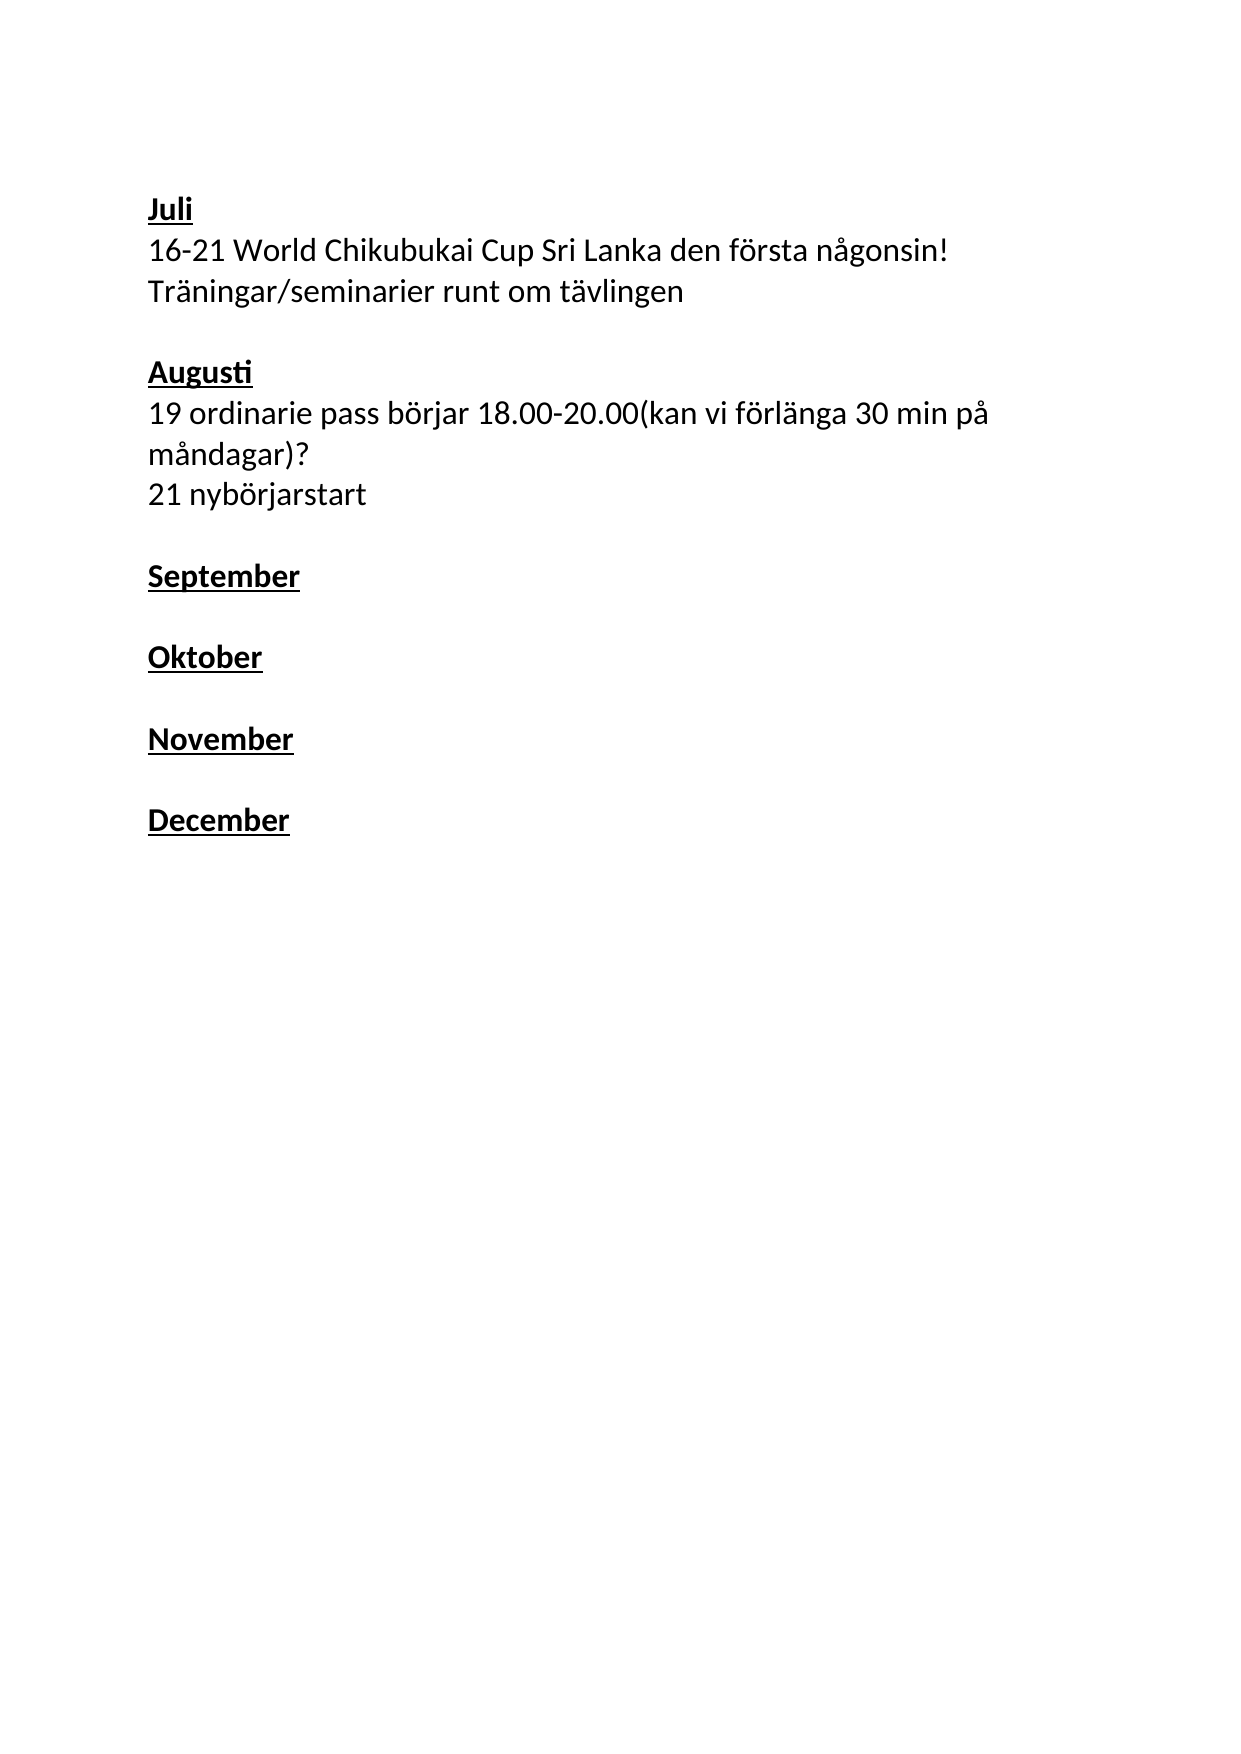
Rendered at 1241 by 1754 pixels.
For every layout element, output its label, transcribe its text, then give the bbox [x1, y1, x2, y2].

text Oktober [148, 636, 1093, 677]
text Träningar/seminarier runt om tävlingen [148, 270, 1093, 311]
text November [148, 718, 1093, 758]
text Augusti [148, 351, 1093, 392]
text 16-21 World Chikubukai Cup Sri Lanka den första någonsin! [148, 229, 1093, 270]
text 21 nybörjarstart [148, 473, 1093, 514]
text September [148, 555, 1093, 596]
text 19 ordinarie pass börjar 18.00-20.00(kan vi förlänga 30 min på måndagar)? [148, 392, 1093, 473]
text Juli [148, 188, 1093, 229]
text December [148, 799, 1093, 840]
